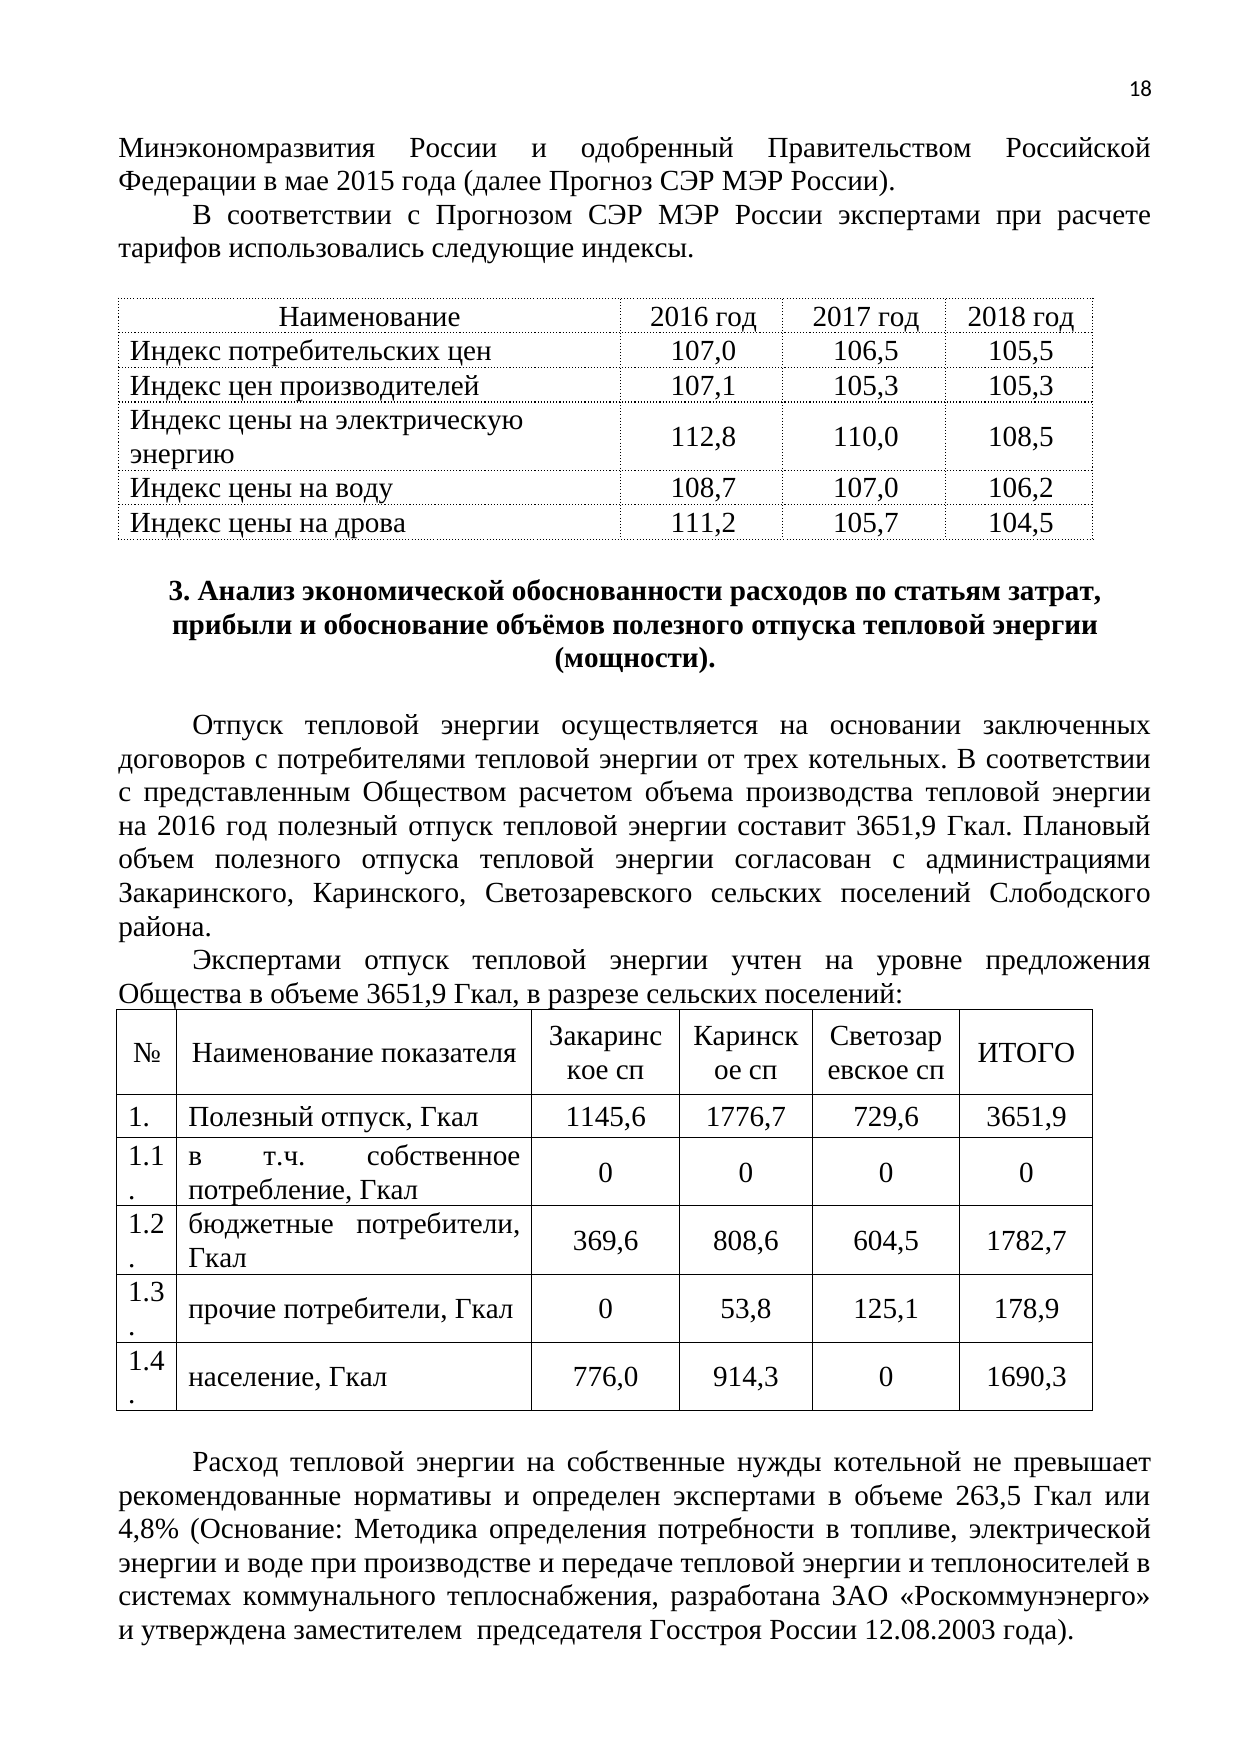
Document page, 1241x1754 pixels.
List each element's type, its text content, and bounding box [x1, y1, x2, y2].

table_cell 1.3. [117, 1275, 176, 1342]
table_cell 111,2 [620, 504, 783, 539]
table_header Каринское сп [680, 1010, 812, 1094]
table_cell 106,2 [945, 470, 1093, 504]
table_cell 105,7 [783, 504, 945, 539]
table_header Наименование [118, 298, 620, 332]
table_cell 1.1. [117, 1138, 176, 1205]
table_cell 106,5 [783, 332, 945, 367]
table_cell 0 [680, 1138, 812, 1205]
table_cell 1145,6 [532, 1095, 679, 1137]
table_cell 104,5 [945, 504, 1093, 539]
table_cell 0 [532, 1138, 679, 1205]
table_cell Индекс цены на электрическую энергию [118, 401, 620, 469]
text 3. Анализ экономической обоснованности расходов по статьям затрат, прибыли и обоснование объёмов полезного отпуска тепловой энергии (мощности). [148, 573, 1122, 674]
table_header Закаринское сп [532, 1010, 679, 1094]
table_cell 1782,7 [960, 1206, 1092, 1273]
table_header 2018 год [945, 298, 1093, 332]
table_cell 108,7 [620, 470, 783, 504]
table_cell 125,1 [813, 1275, 959, 1342]
table_header Наименование показателя [177, 1010, 531, 1094]
table_cell 3651,9 [960, 1095, 1092, 1137]
table_cell население, Гкал [177, 1343, 531, 1410]
table_cell 112,8 [620, 401, 783, 469]
table_cell 0 [813, 1138, 959, 1205]
table_cell 369,6 [532, 1206, 679, 1273]
table_cell 53,8 [680, 1275, 812, 1342]
table_cell Индекс цен производителей [118, 367, 620, 401]
table_cell в т.ч. собственное потребление, Гкал [177, 1138, 531, 1205]
table_cell 729,6 [813, 1095, 959, 1137]
table_cell 1.2. [117, 1206, 176, 1273]
table_cell Индекс потребительских цен [118, 332, 620, 367]
table_cell 107,1 [620, 367, 783, 401]
table_cell 108,5 [945, 401, 1093, 469]
table_cell 105,5 [945, 332, 1093, 367]
table_header 2016 год [620, 298, 783, 332]
table_cell Полезный отпуск, Гкал [177, 1095, 531, 1137]
table_cell 914,3 [680, 1343, 812, 1410]
text Отпуск тепловой энергии осуществляется на основании заключенных договоров с потребителями тепловой энергии от трех котельных. В соответствии с представленным Обществом расчетом объема производства тепловой энергии на 2016 год полезный отпуск тепловой энергии составит 3651,9 Гкал. Плановый объем полезного отпуска тепловой энергии согласован с администрациями Закаринского, Каринского, Светозаревского сельских поселений Слободского района. [118, 707, 1152, 942]
table_cell 105,3 [945, 367, 1093, 401]
table_header ИТОГО [960, 1010, 1092, 1094]
table_cell 1690,3 [960, 1343, 1092, 1410]
table_cell 0 [813, 1343, 959, 1410]
table_cell Индекс цены на дрова [118, 504, 620, 539]
table_cell 0 [532, 1275, 679, 1342]
table_cell 178,9 [960, 1275, 1092, 1342]
text В соответствии с Прогнозом СЭР МЭР России экспертами при расчете тарифов использовались следующие индексы. [118, 197, 1152, 264]
table_cell 105,3 [783, 367, 945, 401]
text Экспертами отпуск тепловой энергии учтен на уровне предложения Общества в объеме 3651,9 Гкал, в разрезе сельских поселений: [118, 942, 1152, 1009]
table_header Светозаревское сп [813, 1010, 959, 1094]
table_cell 1776,7 [680, 1095, 812, 1137]
table_header № [117, 1010, 176, 1094]
table_cell 1.4. [117, 1343, 176, 1410]
table_cell 107,0 [620, 332, 783, 367]
table_cell 110,0 [783, 401, 945, 469]
table_cell бюджетные потребители, Гкал [177, 1206, 531, 1273]
table_cell прочие потребители, Гкал [177, 1275, 531, 1342]
table_cell 0 [960, 1138, 1092, 1205]
text Расход тепловой энергии на собственные нужды котельной не превышает рекомендованные нормативы и определен экспертами в объеме 263,5 Гкал или 4,8% (Основание: Методика определения потребности в топливе, электрической энергии и воде при производстве и передаче тепловой энергии и теплоносителей в системах коммунального теплоснабжения, разработана ЗАО «Роскоммунэнерго» и утверждена заместителем председателя Госстроя России 12.08.2003 года). [118, 1444, 1152, 1646]
table_cell 808,6 [680, 1206, 812, 1273]
table_cell Индекс цены на воду [118, 470, 620, 504]
table_cell 604,5 [813, 1206, 959, 1273]
table_cell 1. [117, 1095, 176, 1137]
table_cell 776,0 [532, 1343, 679, 1410]
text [118, 130, 1152, 197]
table_cell 107,0 [783, 470, 945, 504]
table_header 2017 год [783, 298, 945, 332]
